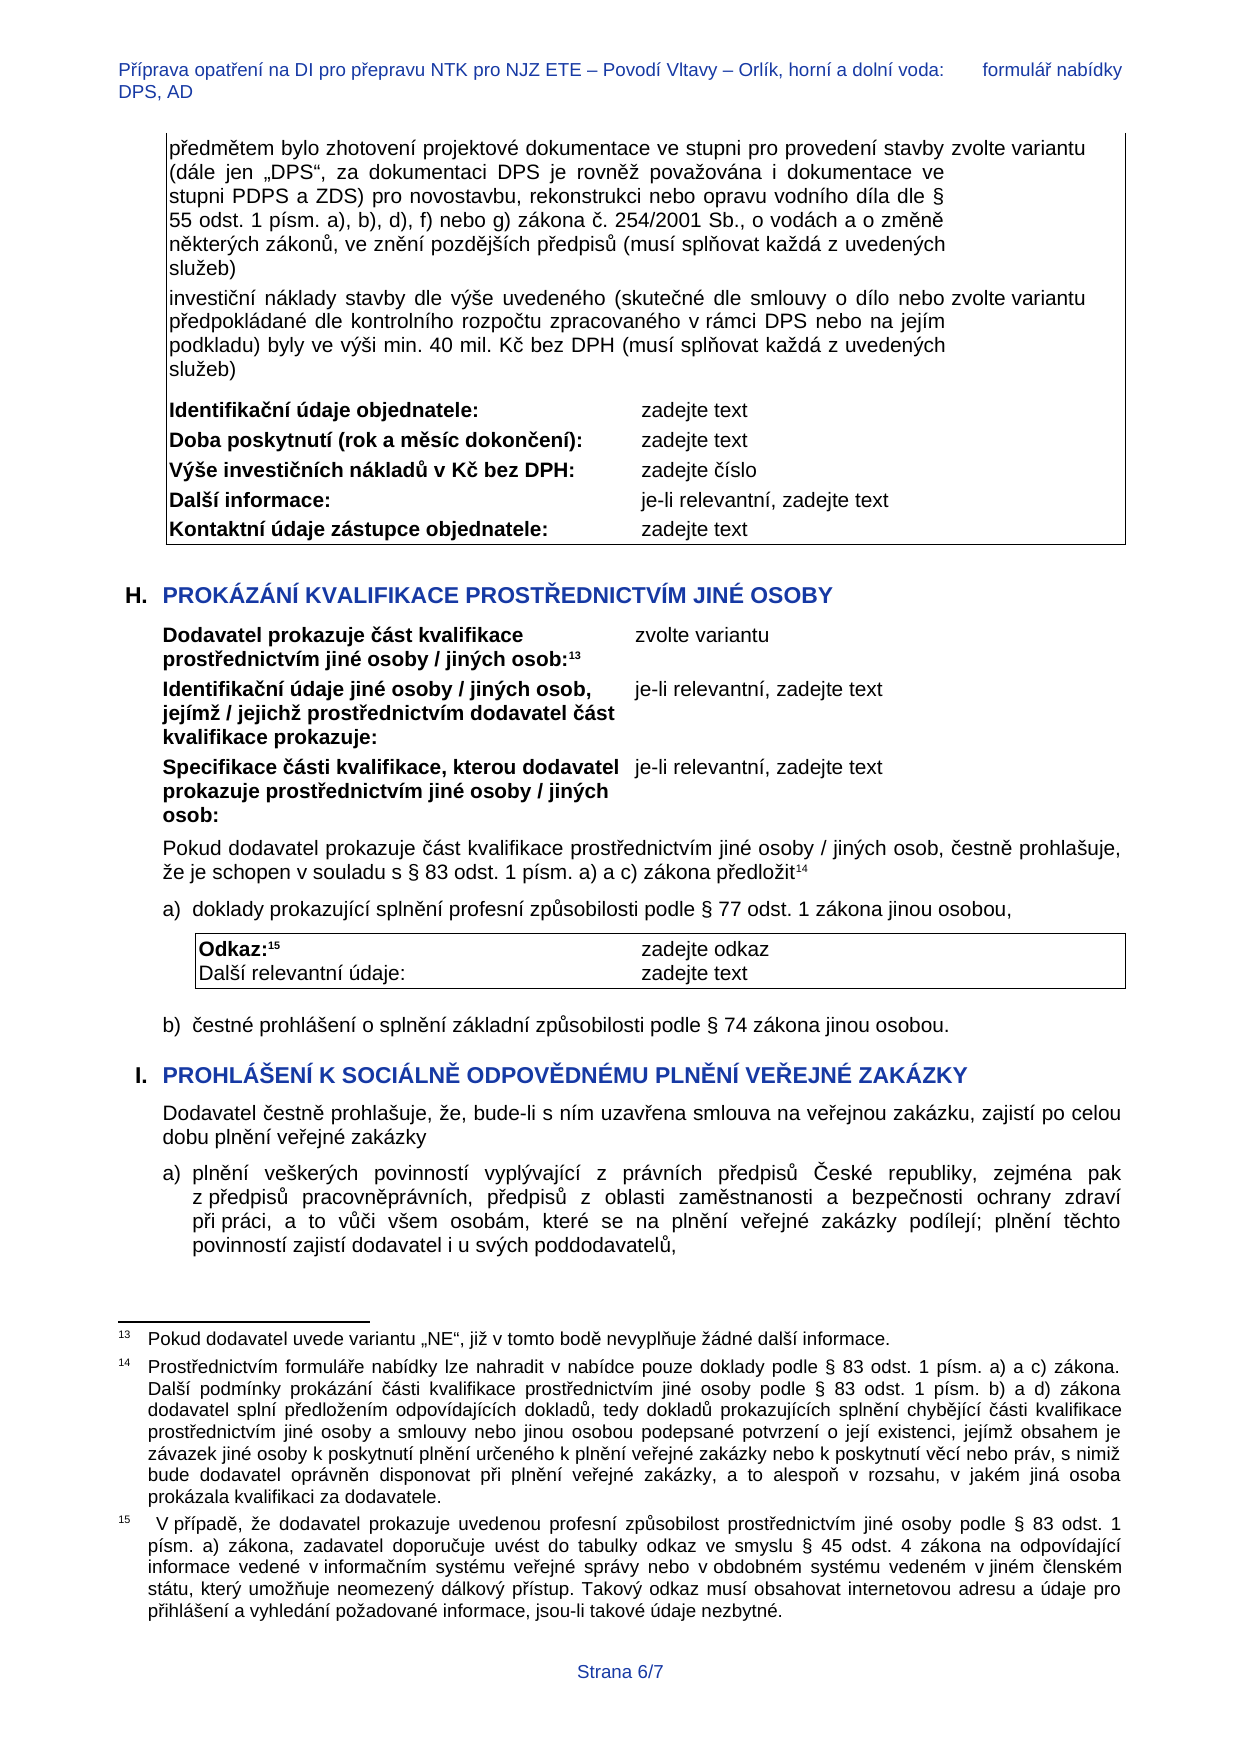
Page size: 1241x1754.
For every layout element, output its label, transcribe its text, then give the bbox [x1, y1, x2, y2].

table_cell Další informace: [167, 485, 638, 514]
table_cell Identifikační údaje jiné osoby / jiných osob, jejímž / jejichž prostřednictvím dodavatel část kvalifikace prokazuje: [163, 674, 635, 752]
text čestné prohlášení o splnění základní způsobilosti podle § 74 zákona jinou osobou. [162, 1013, 1122, 1037]
table_cell předmětem bylo zhotovení projektové dokumentace ve stupni pro provedení stavby (dále jen „DPS“, za dokumentaci DPS je rovněž považována i dokumentace ve stupni PDPS a ZDS) pro novostavbu, rekonstrukci nebo opravu vodního díla dle § 55 odst. 1 písm. a), b), d), f) nebo g) zákona č. 254/2001 Sb., o vodách a o změně některých zákonů, ve znění pozdějších předpisů (musí splňovat každá z uvedených služeb) [167, 133, 948, 282]
table_cell Identifikační údaje objednatele: [167, 395, 638, 425]
table_cell Výše investičních nákladů v Kč bez DPH: [167, 455, 638, 484]
subtitle Prohlášení k sociálně odpovědnému plnění veřejné zakázky [148, 1062, 1122, 1088]
text Dodavatel čestně prohlašuje, že, bude-li s ním uzavřena smlouva na veřejnou zakázku, zajistí po celou dobu plnění veřejné zakázky [162, 1101, 1122, 1148]
text doklady prokazující splnění profesní způsobilosti podle § 77 odst. 1 zákona jinou osobou, [162, 896, 1122, 920]
table_cell Specifikace části kvalifikace, kterou dodavatel prokazuje prostřednictvím jiné osoby / jiných osob: [163, 752, 635, 836]
subtitle Prokázání kvalifikace prostřednictvím jiné osoby [148, 582, 1122, 608]
table_cell investiční náklady stavby dle výše uvedeného (skutečné dle smlouvy o dílo nebo předpokládané dle kontrolního rozpočtu zpracovaného v rámci DPS nebo na jejím podkladu) byly ve výši min. 40 mil. Kč bez DPH (musí splňovat každá z uvedených služeb) [167, 283, 948, 395]
text plnění veškerých povinností vyplývající z právních předpisů České republiky, zejména pak z předpisů pracovněprávních, předpisů z oblasti zaměstnanosti a bezpečnosti ochrany zdraví při práci, a to vůči všem osobám, které se na plnění veřejné zakázky podílejí; plnění těchto povinností zajistí dodavatel i u svých poddodavatelů, [162, 1161, 1122, 1257]
table_header [638, 934, 1125, 988]
table_header Dodavatel prokazuje část kvalifikace prostřednictvím jiné osoby / jiných osob: [163, 620, 635, 674]
text Pokud dodavatel prokazuje část kvalifikace prostřednictvím jiné osoby / jiných osob, čestně prohlašuje, že je schopen v souladu s § 83 odst. 1 písm. a) a c) zákona předložit [162, 836, 1122, 884]
table_header Odkaz: Další relevantní údaje: [196, 934, 638, 988]
table_cell Kontaktní údaje zástupce objednatele: [167, 514, 638, 544]
table_cell Doba poskytnutí (rok a měsíc dokončení): [167, 425, 638, 455]
